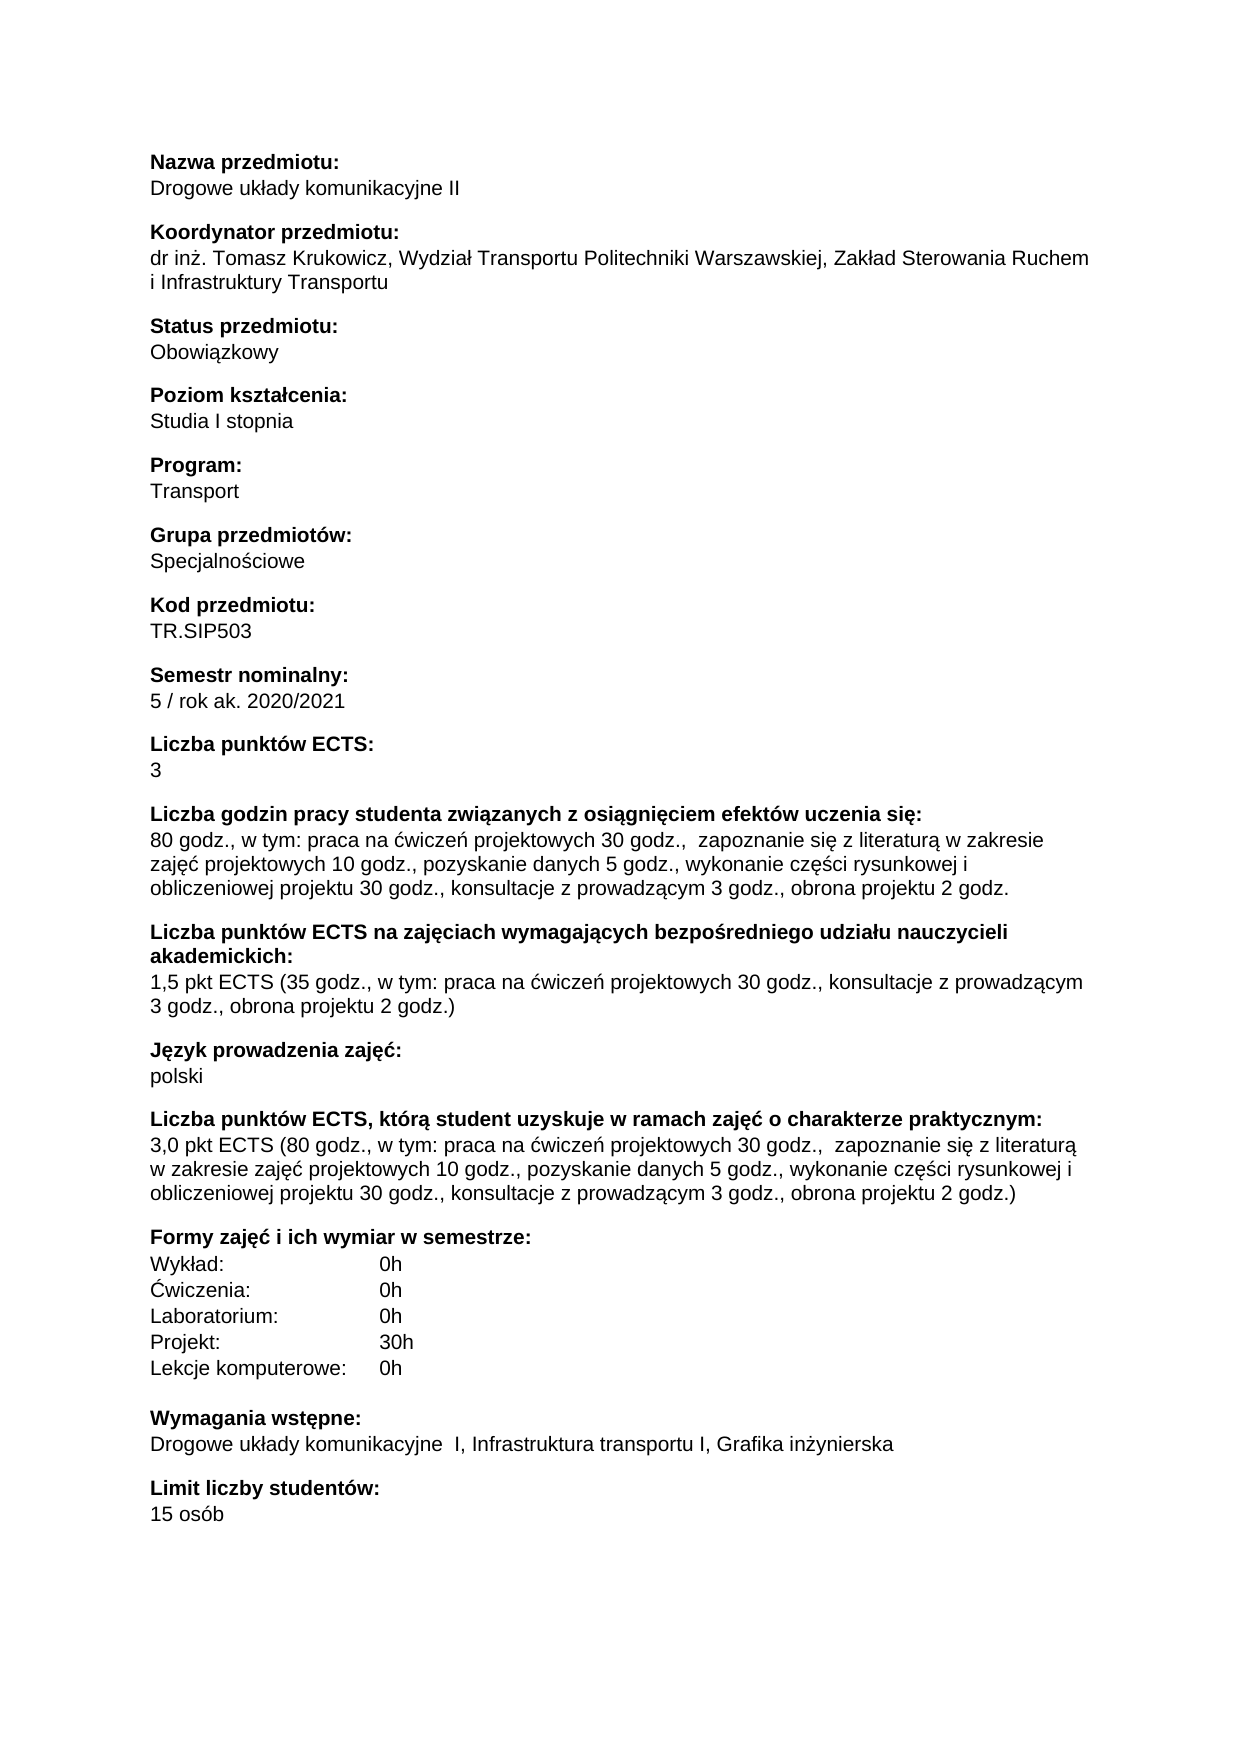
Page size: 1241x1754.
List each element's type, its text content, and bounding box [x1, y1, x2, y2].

text Liczba punktów ECTS: [150, 732, 1090, 756]
text Studia I stopnia [150, 409, 1090, 433]
text 80 godz., w tym: praca na ćwiczeń projektowych 30 godz., zapoznanie się z literaturą w zakresie zajęć projektowych 10 godz., pozyskanie danych 5 godz., wykonanie części rysunkowej i obliczeniowej projektu 30 godz., konsultacje z prowadzącym 3 godz., obrona projektu 2 godz. [150, 828, 1090, 900]
text Kod przedmiotu: [150, 593, 1090, 617]
table_header 0h [369, 1252, 597, 1276]
table_cell Laboratorium: [140, 1304, 367, 1328]
text 3,0 pkt ECTS (80 godz., w tym: praca na ćwiczeń projektowych 30 godz., zapoznanie się z literaturą w zakresie zajęć projektowych 10 godz., pozyskanie danych 5 godz., wykonanie części rysunkowej i obliczeniowej projektu 30 godz., konsultacje z prowadzącym 3 godz., obrona projektu 2 godz.) [150, 1133, 1090, 1205]
text 15 osób [150, 1502, 1090, 1526]
text Limit liczby studentów: [150, 1476, 1090, 1499]
text Status przedmiotu: [150, 313, 1090, 337]
text Program: [150, 453, 1090, 477]
text 1,5 pkt ECTS (35 godz., w tym: praca na ćwiczeń projektowych 30 godz., konsultacje z prowadzącym 3 godz., obrona projektu 2 godz.) [150, 970, 1090, 1018]
text Poziom kształcenia: [150, 383, 1090, 407]
text Formy zajęć i ich wymiar w semestrze: [150, 1225, 1090, 1249]
text 5 / rok ak. 2020/2021 [150, 688, 1090, 712]
table_header Wykład: [140, 1252, 367, 1276]
text Grupa przedmiotów: [150, 523, 1090, 547]
text Drogowe układy komunikacyjne I, Infrastruktura transportu I, Grafika inżynierska [150, 1432, 1090, 1456]
text Obowiązkowy [150, 339, 1090, 363]
table_cell Lekcje komputerowe: [140, 1356, 367, 1380]
table_cell Ćwiczenia: [140, 1278, 367, 1302]
text Liczba punktów ECTS na zajęciach wymagających bezpośredniego udziału nauczycieli akademickich: [150, 920, 1090, 968]
text Liczba godzin pracy studenta związanych z osiągnięciem efektów uczenia się: [150, 802, 1090, 826]
text 3 [150, 758, 1090, 782]
text Semestr nominalny: [150, 662, 1090, 686]
text Wymagania wstępne: [150, 1406, 1090, 1430]
text Liczba punktów ECTS, którą student uzyskuje w ramach zajęć o charakterze praktycznym: [150, 1107, 1090, 1131]
table_cell 0h [369, 1354, 597, 1380]
text Drogowe układy komunikacyjne II [150, 176, 1090, 200]
text TR.SIP503 [150, 619, 1090, 643]
text Specjalnościowe [150, 549, 1090, 573]
text Koordynator przedmiotu: [150, 220, 1090, 244]
text Transport [150, 479, 1090, 503]
text polski [150, 1063, 1090, 1087]
text dr inż. Tomasz Krukowicz, Wydział Transportu Politechniki Warszawskiej, Zakład Sterowania Ruchem i Infrastruktury Transportu [150, 246, 1090, 294]
table_cell 0h [369, 1276, 597, 1302]
text Nazwa przedmiotu: [150, 150, 1090, 174]
table_cell Projekt: [140, 1330, 367, 1354]
text Język prowadzenia zajęć: [150, 1037, 1090, 1061]
table_cell 30h [369, 1328, 597, 1354]
table_cell 0h [369, 1302, 597, 1328]
